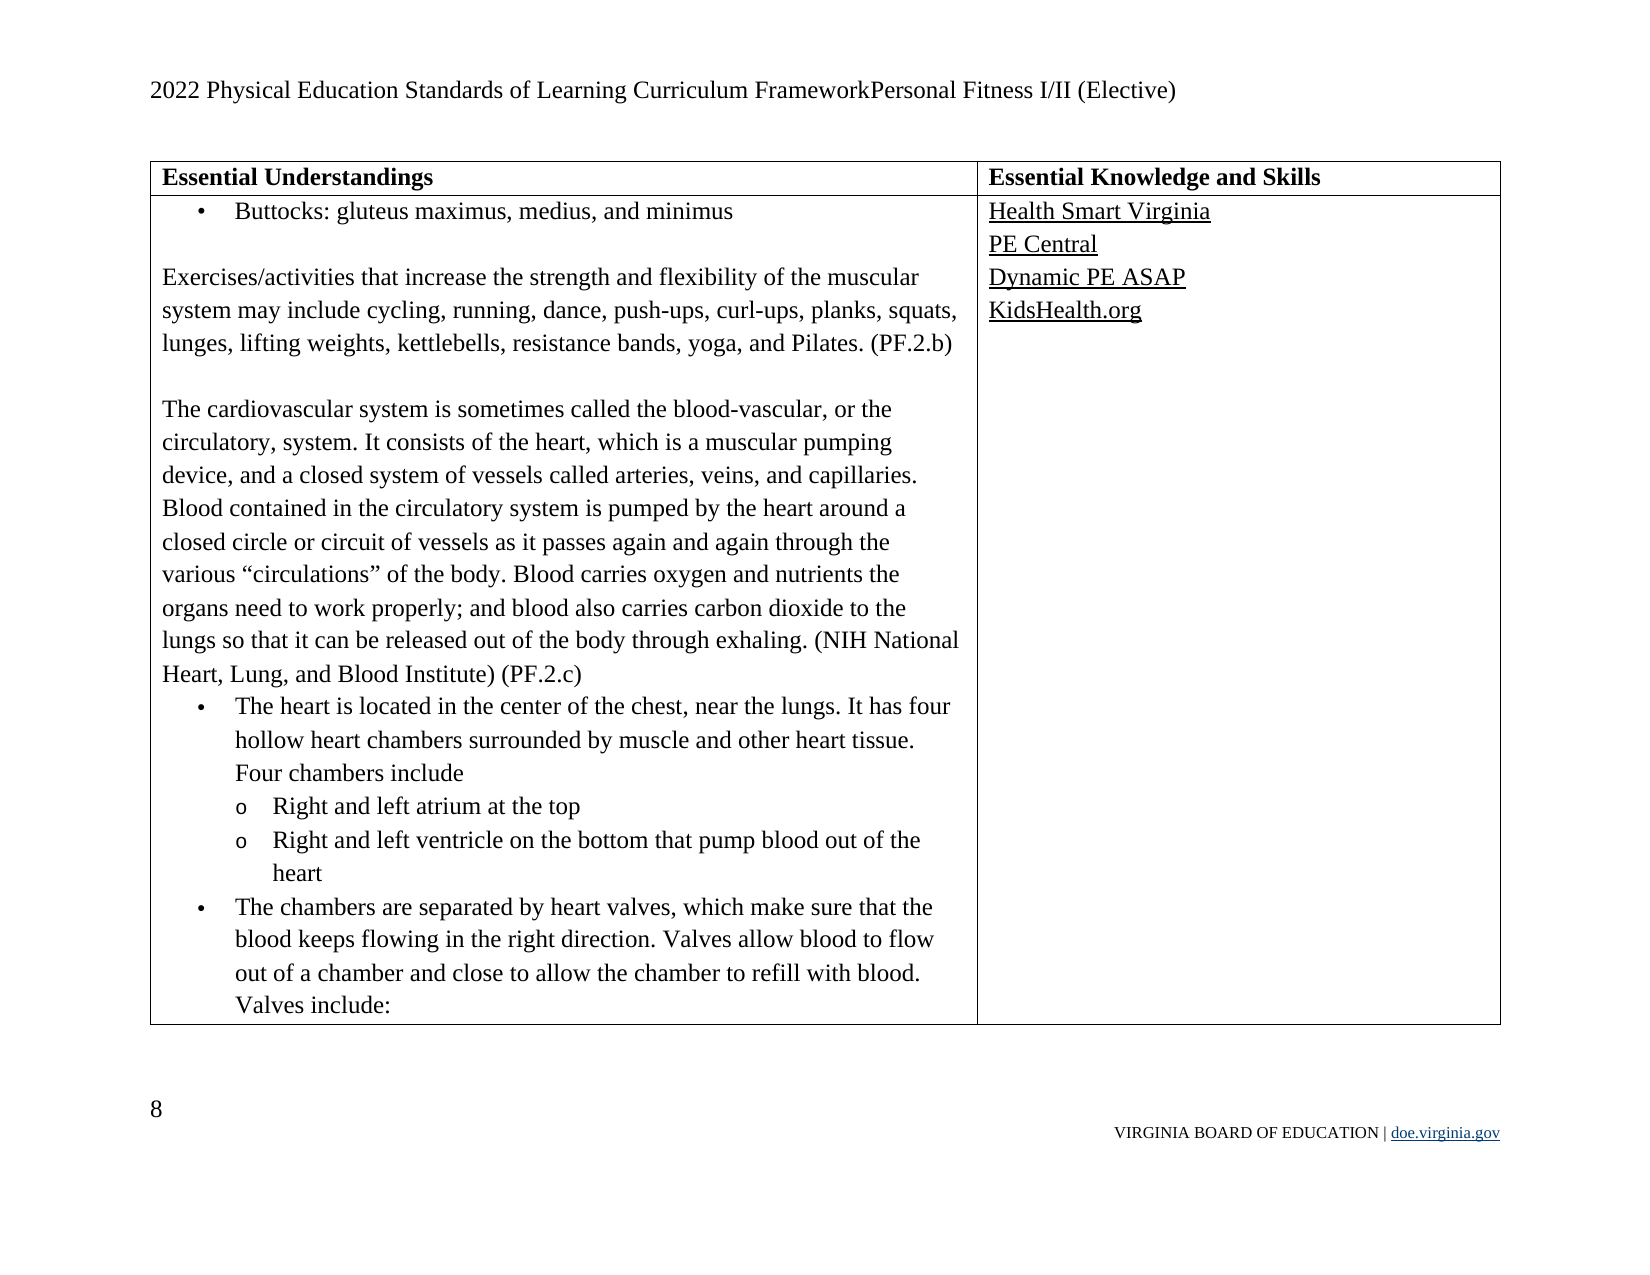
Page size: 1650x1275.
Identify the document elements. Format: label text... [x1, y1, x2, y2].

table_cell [978, 196, 1500, 1024]
table_header Essential Knowledge and Skills [978, 162, 1500, 195]
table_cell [151, 196, 977, 1024]
table_header Essential Understandings [151, 162, 977, 195]
